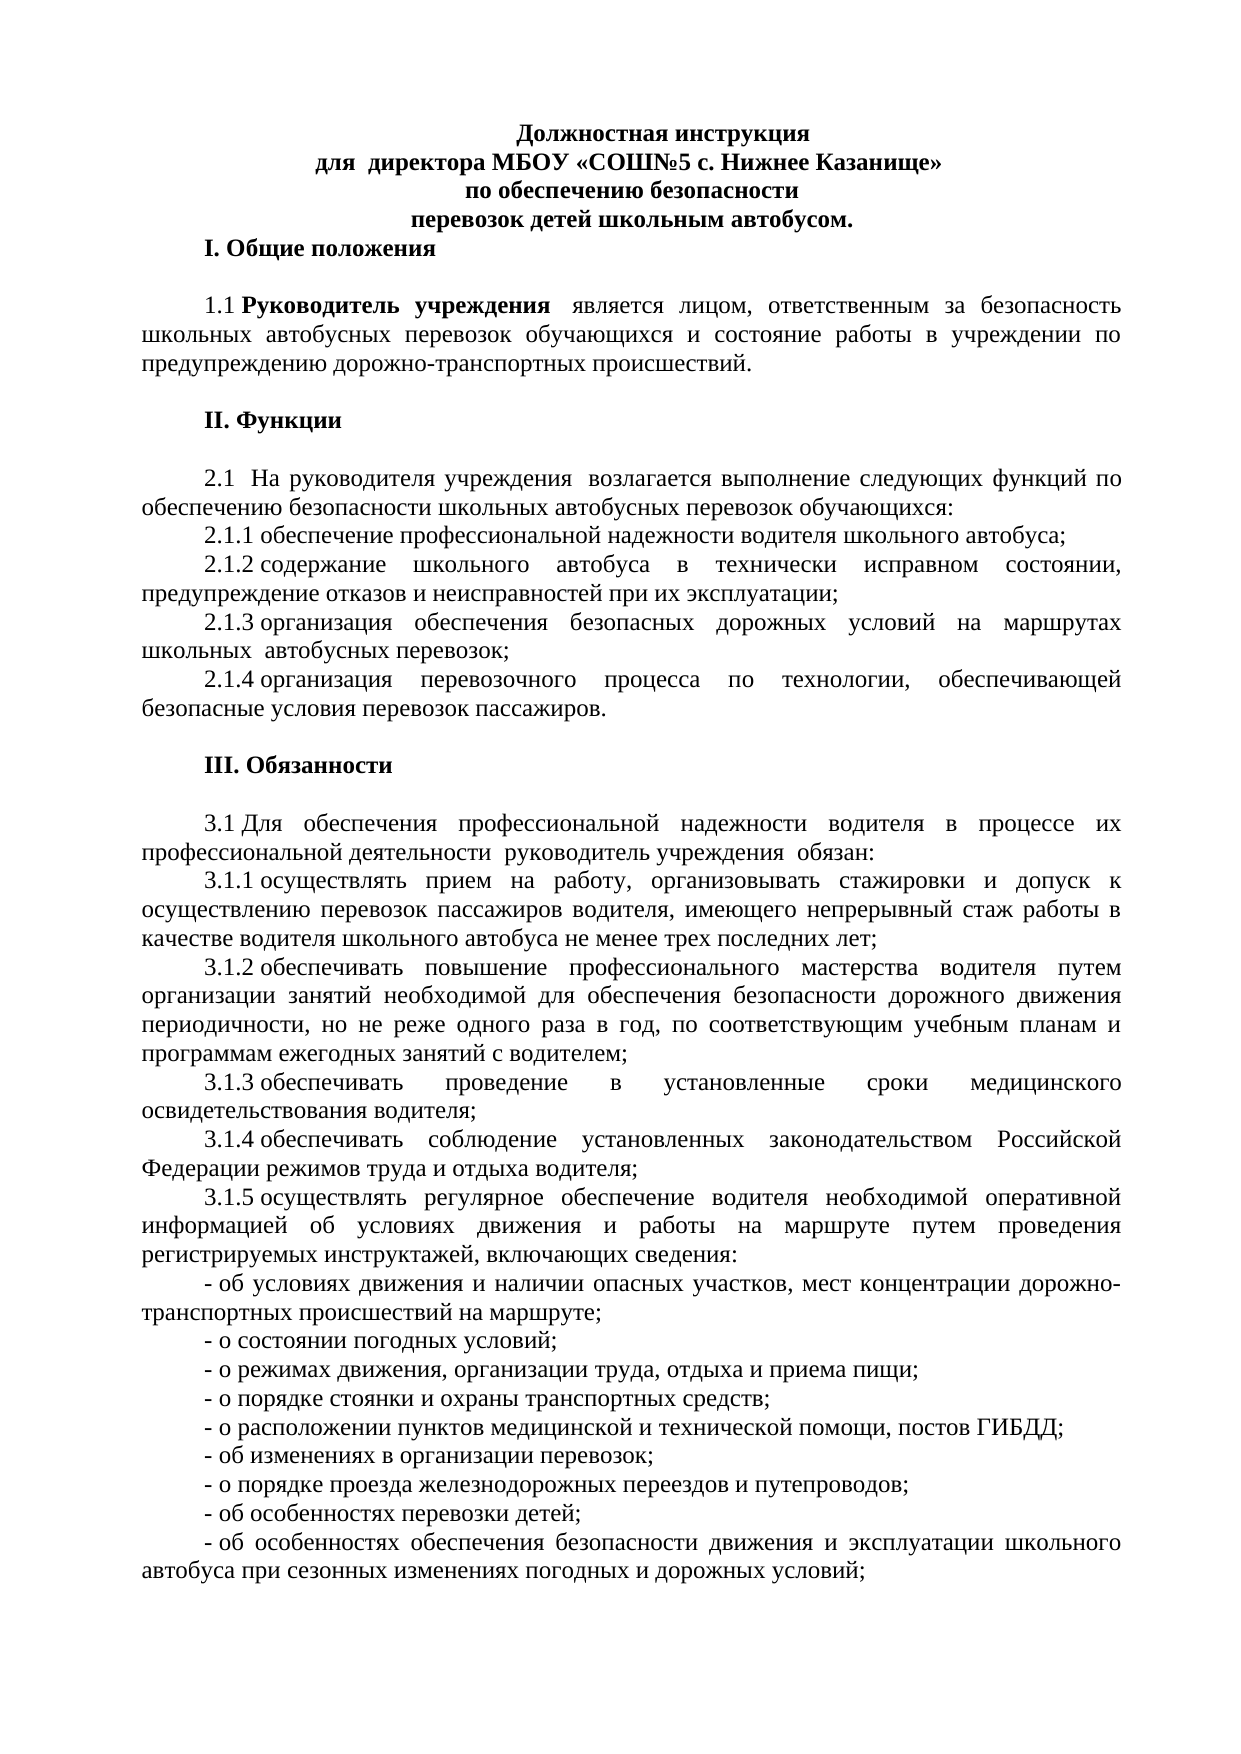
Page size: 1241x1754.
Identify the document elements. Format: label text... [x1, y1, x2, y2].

text 3.1 Для обеспечения профессиональной надежности водителя в процессе их профессиональной деятельности руководитель учреждения обязан: [141, 808, 1122, 866]
text - об особенностях обеспечения безопасности движения и эксплуатации школьного автобуса при сезонных изменениях погодных и дорожных условий; [141, 1527, 1122, 1584]
text 3.1.2 обеспечивать повышение профессионального мастерства водителя путем организации занятий необходимой для обеспечения безопасности дорожного движения периодичности, но не реже одного раза в год, по соответствующим учебным планам и программам ежегодных занятий с водителем; [141, 952, 1122, 1067]
text 2.1.3 организация обеспечения безопасных дорожных условий на маршрутах школьных автобусных перевозок; [141, 607, 1122, 664]
text - о расположении пунктов медицинской и технической помощи, постов ГИБДД; [141, 1412, 1122, 1441]
text - о порядке проезда железнодорожных переездов и путепроводов; [141, 1469, 1122, 1498]
text - о состоянии погодных условий; [141, 1326, 1122, 1354]
text - об условиях движения и наличии опасных участков, мест концентрации дорожно-транспортных происшествий на маршруте; [141, 1268, 1122, 1326]
text 2.1.4 организация перевозочного процесса по технологии, обеспечивающей безопасные условия перевозок пассажиров. [141, 664, 1122, 722]
text 1.1 Руководитель учреждения является лицом, ответственным за безопасность школьных автобусных перевозок обучающихся и состояние работы в учреждении по предупреждению дорожно-транспортных происшествий. [141, 291, 1122, 377]
text I. Общие положения [141, 233, 1122, 262]
text 2.1.2 содержание школьного автобуса в технически исправном состоянии, предупреждение отказов и неисправностей при их эксплуатации; [141, 549, 1122, 607]
text 3.1.1 осуществлять прием на работу, организовывать стажировки и допуск к осуществлению перевозок пассажиров водителя, имеющего непрерывный стаж работы в качестве водителя школьного автобуса не менее трех последних лет; [141, 866, 1122, 952]
text - о режимах движения, организации труда, отдыха и приема пищи; [141, 1354, 1122, 1383]
text 3.1.4 обеспечивать соблюдение установленных законодательством Российской Федерации режимов труда и отдыха водителя; [141, 1124, 1122, 1182]
text III. Обязанности [141, 751, 1122, 779]
text - об особенностях перевозки детей; [141, 1498, 1122, 1527]
text - об изменениях в организации перевозок; [141, 1441, 1122, 1469]
text - о порядке стоянки и охраны транспортных средств; [141, 1383, 1122, 1412]
text 3.1.5 осуществлять регулярное обеспечение водителя необходимой оперативной информацией об условиях движения и работы на маршруте путем проведения регистрируемых инструктажей, включающих сведения: [141, 1182, 1122, 1268]
text 3.1.3 обеспечивать проведение в установленные сроки медицинского освидетельствования водителя; [141, 1067, 1122, 1124]
text 2.1 На руководителя учреждения возлагается выполнение следующих функций по обеспечению безопасности школьных автобусных перевозок обучающихся: [141, 463, 1122, 521]
text II. Функции [141, 406, 1122, 434]
text 2.1.1 обеспечение профессиональной надежности водителя школьного автобуса; [141, 521, 1122, 549]
text Должностная инструкция для директора МБОУ «СОШ№5 с. Нижнее Казанище» по обеспечению безопасности перевозок детей школьным автобусом. [141, 118, 1122, 233]
